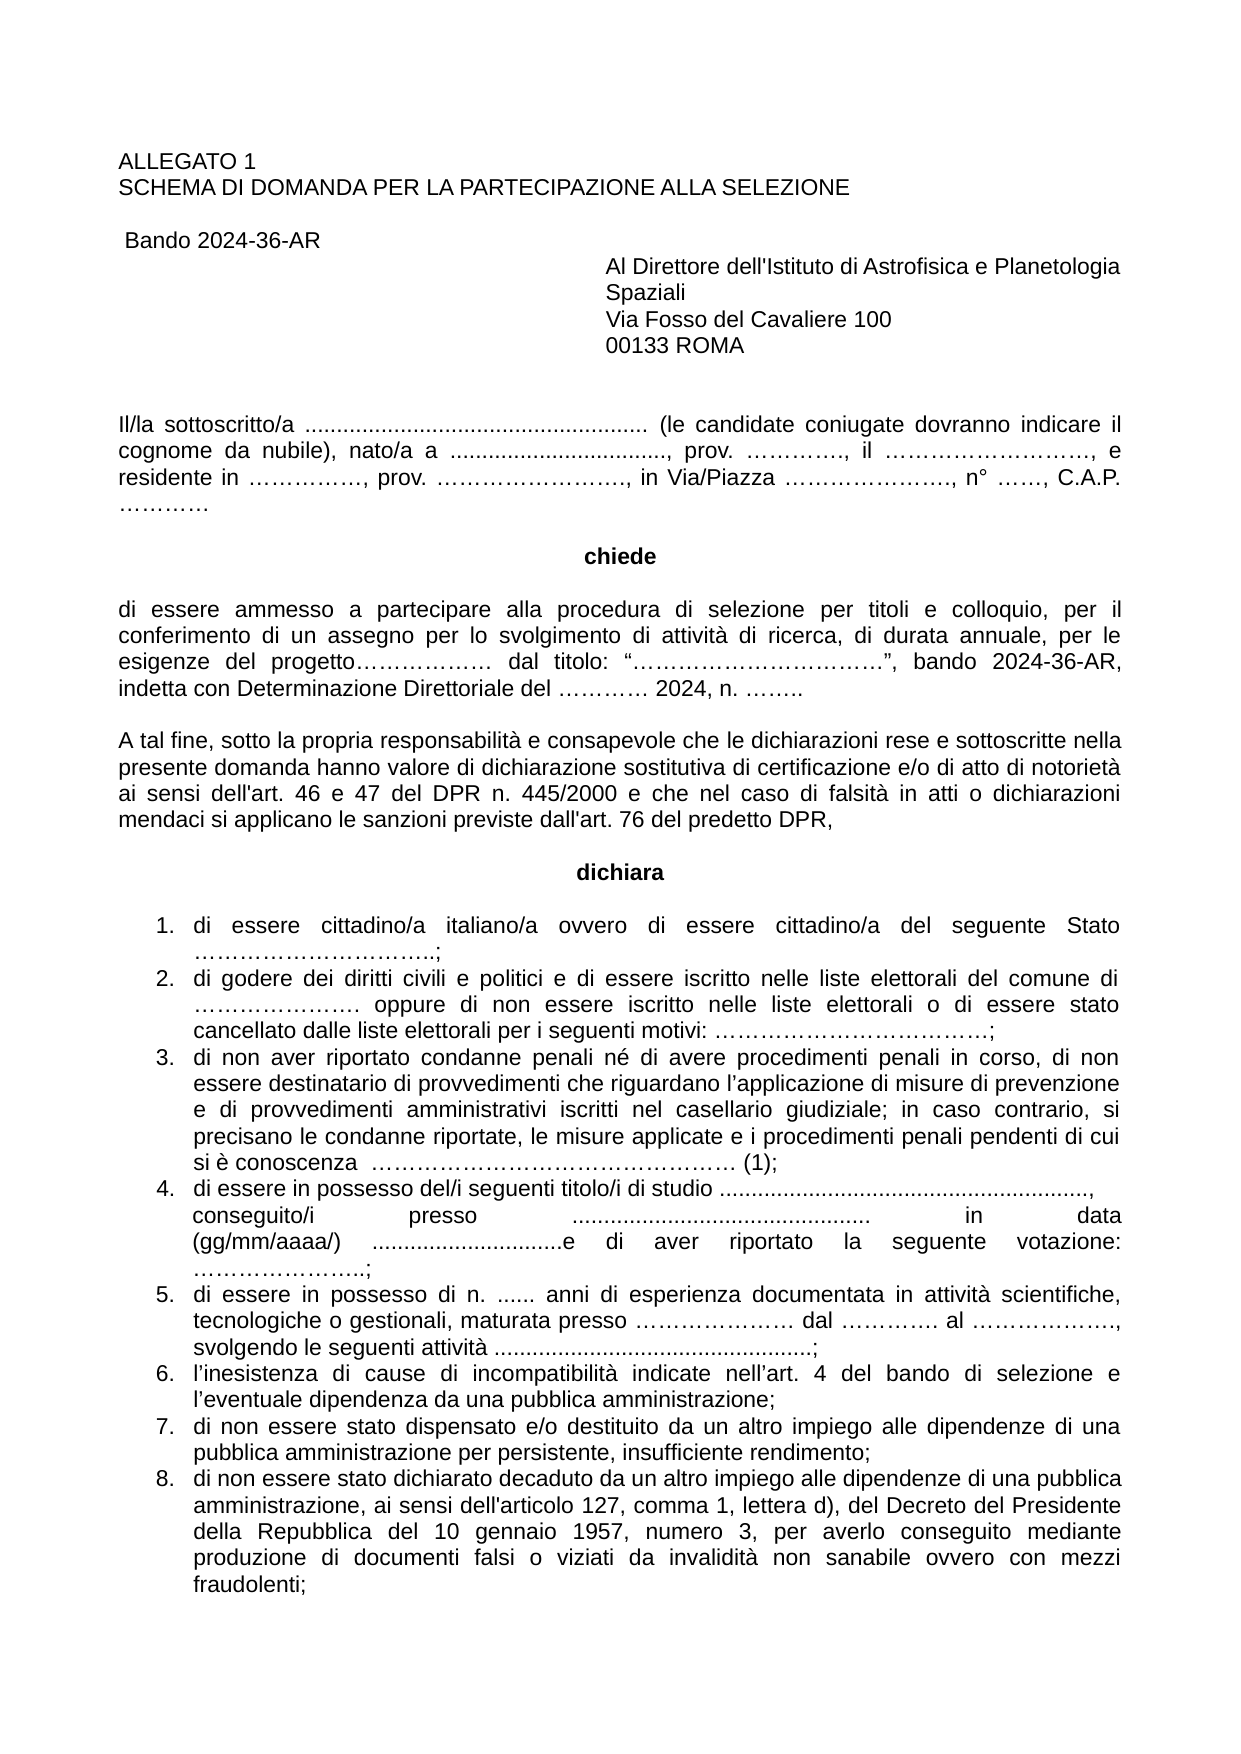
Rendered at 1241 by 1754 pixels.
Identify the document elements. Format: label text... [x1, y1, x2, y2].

list di non essere stato dispensato e/o destituito da un altro impiego alle dipendenze di una pubblica amministrazione per persistente, insufficiente rendimento; [156, 1413, 1122, 1465]
text chiede [118, 543, 1122, 569]
text Via Fosso del Cavaliere 100 [118, 306, 1122, 332]
text Al Direttore dell'Istituto di Astrofisica e Planetologia Spaziali [118, 253, 1122, 306]
text A tal fine, sotto la propria responsabilità e consapevole che le dichiarazioni rese e sottoscritte nella presente domanda hanno valore di dichiarazione sostitutiva di certificazione e/o di atto di notorietà ai sensi dell'art. 46 e 47 del DPR n. 445/2000 e che nel caso di falsità in atti o dichiarazioni mendaci si applicano le sanzioni previste dall'art. 76 del predetto DPR, [118, 727, 1122, 833]
text ALLEGATO 1 [118, 148, 1122, 174]
list l’inesistenza di cause di incompatibilità indicate nell’art. 4 del bando di selezione e l’eventuale dipendenza da una pubblica amministrazione; [156, 1360, 1122, 1413]
list di non essere stato dichiarato decaduto da un altro impiego alle dipendenze di una pubblica amministrazione, ai sensi dell'articolo 127, comma 1, lettera d), del Decreto del Presidente della Repubblica del 10 gennaio 1957, numero 3, per averlo conseguito mediante produzione di documenti falsi o viziati da invalidità non sanabile ovvero con mezzi fraudolenti; [156, 1465, 1122, 1597]
text 00133 ROMA [605, 332, 1122, 358]
list di non aver riportato condanne penali né di avere procedimenti penali in corso, di non essere destinatario di provvedimenti che riguardano l’applicazione di misure di prevenzione e di provvedimenti amministrativi iscritti nel casellario giudiziale; in caso contrario, si precisano le condanne riportate, le misure applicate e i procedimenti penali pendenti di cui si è conoscenza ………………………………………… (1); [156, 1044, 1121, 1175]
list di godere dei diritti civili e politici e di essere iscritto nelle liste elettorali del comune di …………………. oppure di non essere iscritto nelle liste elettorali o di essere stato cancellato dalle liste elettorali per i seguenti motivi: ………………………………; [156, 964, 1121, 1044]
list di essere in possesso del/i seguenti titolo/i di studio .........................................................., [156, 1175, 1121, 1202]
text conseguito/i presso ............................................... in data (gg/mm/aaaa/) ..............................e di aver riportato la seguente votazione: …………………..; [192, 1202, 1122, 1281]
text dichiara [118, 859, 1122, 886]
list di essere cittadino/a italiano/a ovvero di essere cittadino/a del seguente Stato …………………………..; [156, 912, 1121, 964]
text Il/la sottoscritto/a ...................................................... (le candidate coniugate dovranno indicare il cognome da nubile), nato/a a .................................., prov. …………., il ………………………, e residente in ……………, prov. ……………………., in Via/Piazza …………………., n° ……, C.A.P. ………… [118, 411, 1122, 517]
text SCHEMA DI DOMANDA PER LA PARTECIPAZIONE ALLA SELEZIONE [118, 174, 1122, 200]
list di essere in possesso di n. ...... anni di esperienza documentata in attività scientifiche, tecnologiche o gestionali, maturata presso ………………… dal …………. al ………………., svolgendo le seguenti attività ..................................................; [156, 1281, 1122, 1360]
text Bando 2024-36-AR [118, 227, 1122, 253]
text di essere ammesso a partecipare alla procedura di selezione per titoli e colloquio, per il conferimento di un assegno per lo svolgimento di attività di ricerca, di durata annuale, per le esigenze del progetto……………… dal titolo: “……………………………”, bando 2024-36-AR, indetta con Determinazione Direttoriale del ………… 2024, n. …….. [118, 596, 1122, 701]
